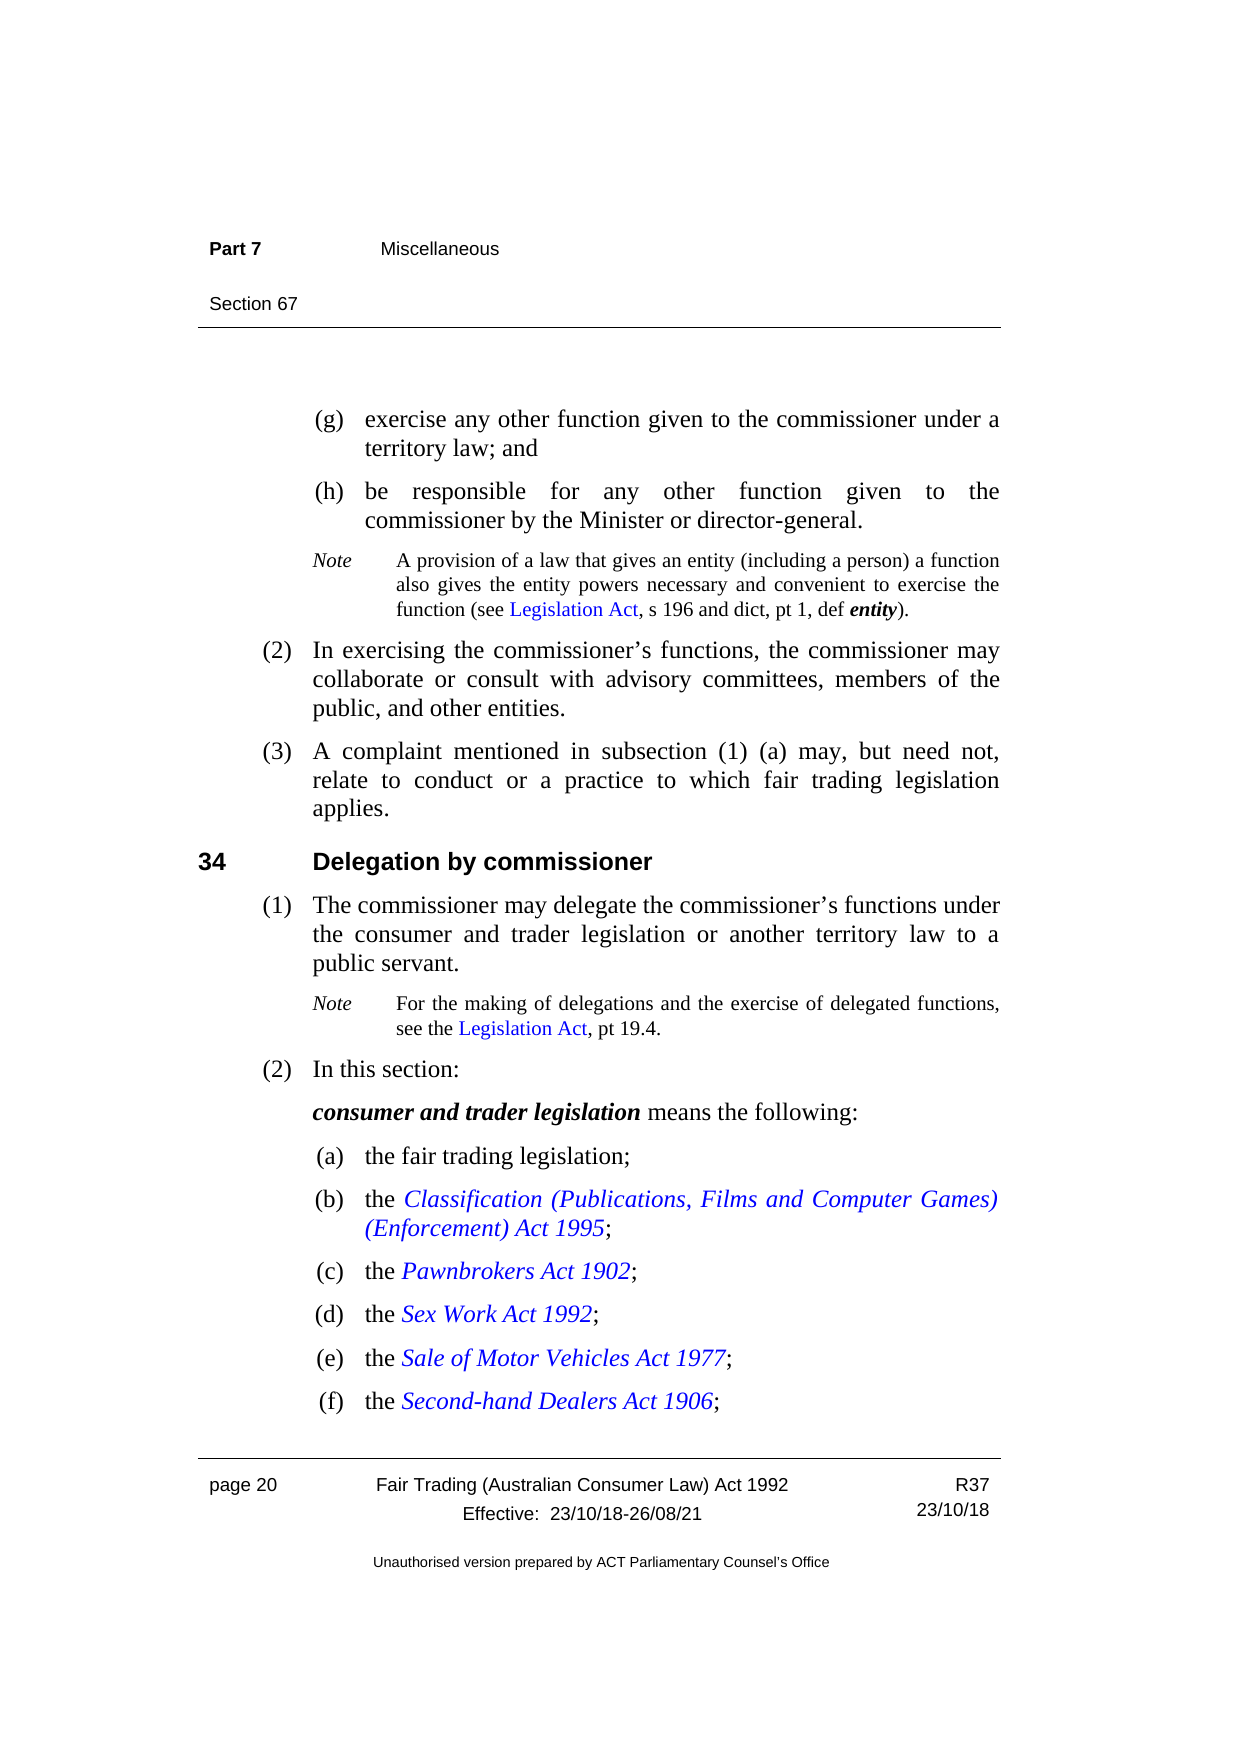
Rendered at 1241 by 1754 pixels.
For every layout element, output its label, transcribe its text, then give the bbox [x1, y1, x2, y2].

text 34 Delegation by commissioner [198, 847, 1001, 876]
text (c) the Pawnbrokers Act 1902; [198, 1256, 1001, 1285]
list consumer and trader legislation means the following: [312, 1097, 1001, 1126]
text (b) the Classification (Publications, Films and Computer Games) (Enforcement) Act 1995; [198, 1184, 1001, 1242]
text (2) In exercising the commissioner’s functions, the commissioner may collaborate or consult with advisory committees, members of the public, and other entities. [198, 635, 1001, 721]
text (3) A complaint mentioned in subsection (1) (a) may, but need not, relate to conduct or a practice to which fair trading legislation applies. [198, 736, 1001, 822]
text Note A provision of a law that gives an entity (including a person) a function also gives the entity powers necessary and convenient to exercise the function (see Legislation Act, s 196 and dict, pt 1, def entity). [312, 548, 1001, 621]
text (h) be responsible for any other function given to the commissioner by the Minister or director-general. [198, 476, 1001, 534]
text (f) the Second-hand Dealers Act 1906; [198, 1386, 1001, 1415]
text (a) the fair trading legislation; [198, 1141, 1001, 1169]
text (g) exercise any other function given to the commissioner under a territory law; and [198, 404, 1001, 462]
text Note For the making of delegations and the exercise of delegated functions, see the Legislation Act, pt 19.4. [312, 991, 1001, 1039]
text (d) the Sex Work Act 1992; [198, 1299, 1001, 1328]
text (e) the Sale of Motor Vehicles Act 1977; [198, 1343, 1001, 1372]
text (2) In this section: [198, 1054, 1001, 1083]
text (1) The commissioner may delegate the commissioner’s functions under the consumer and trader legislation or another territory law to a public servant. [198, 891, 1001, 977]
